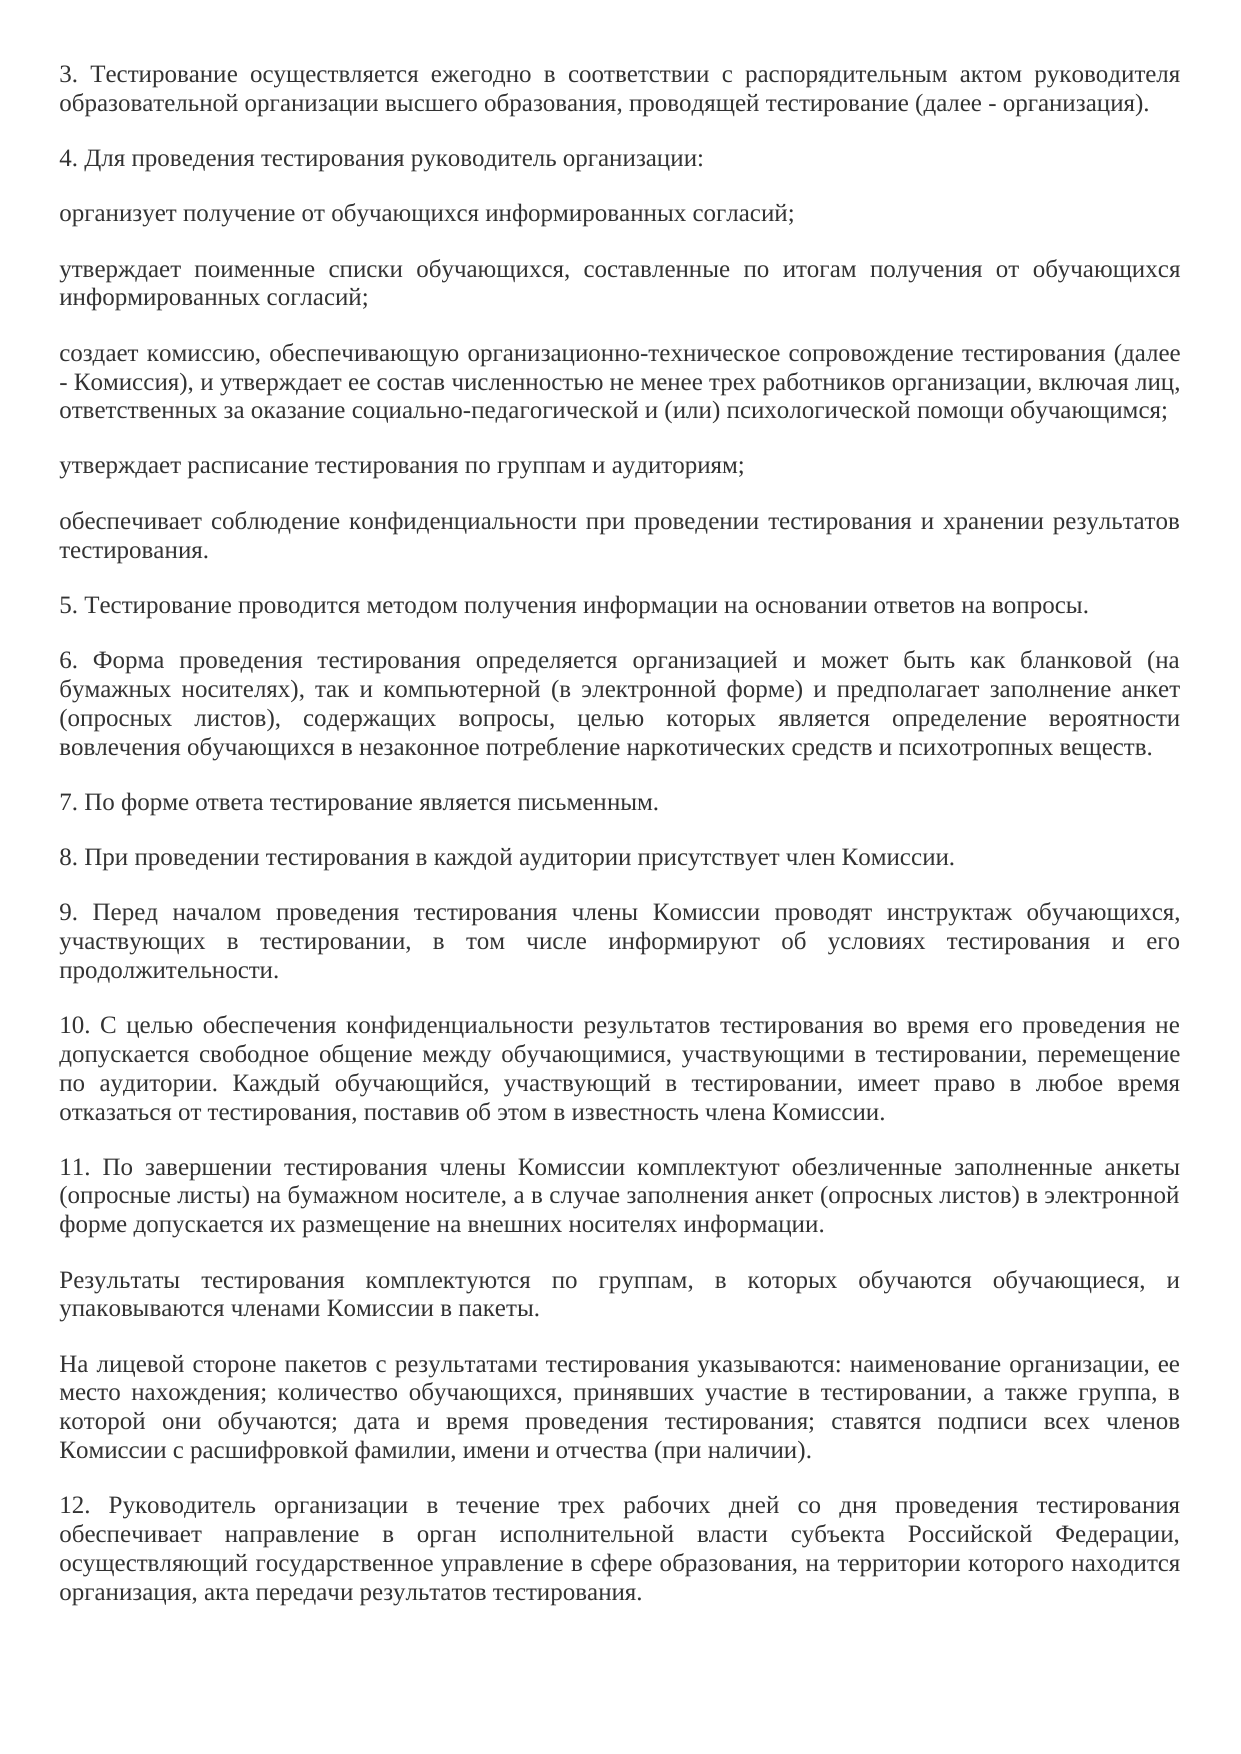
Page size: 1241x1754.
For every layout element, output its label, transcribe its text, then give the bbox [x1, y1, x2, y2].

text 10. С целью обеспечения конфиденциальности результатов тестирования во время его проведения не допускается свободное общение между обучающимися, участвующими в тестировании, перемещение по аудитории. Каждый обучающийся, участвующий в тестировании, имеет право в любое время отказаться от тестирования, поставив об этом в известность члена Комиссии. [59, 1010, 1181, 1125]
text 4. Для проведения тестирования руководитель организации: [59, 143, 1181, 172]
text утверждает расписание тестирования по группам и аудиториям; [59, 451, 1181, 479]
text 11. По завершении тестирования члены Комиссии комплектуют обезличенные заполненные анкеты (опросные листы) на бумажном носителе, а в случае заполнения анкет (опросных листов) в электронной форме допускается их размещение на внешних носителях информации. [59, 1152, 1181, 1238]
text 9. Перед началом проведения тестирования члены Комиссии проводят инструктаж обучающихся, участвующих в тестировании, в том числе информируют об условиях тестирования и его продолжительности. [59, 897, 1181, 984]
text организует получение от обучающихся информированных согласий; [59, 198, 1181, 227]
text 5. Тестирование проводится методом получения информации на основании ответов на вопросы. [59, 590, 1181, 619]
text 7. По форме ответа тестирование является письменным. [59, 787, 1181, 816]
text утверждает поименные списки обучающихся, составленные по итогам получения от обучающихся информированных согласий; [59, 254, 1181, 311]
text 6. Форма проведения тестирования определяется организацией и может быть как бланковой (на бумажных носителях), так и компьютерной (в электронной форме) и предполагает заполнение анкет (опросных листов), содержащих вопросы, целью которых является определение вероятности вовлечения обучающихся в незаконное потребление наркотических средств и психотропных веществ. [59, 645, 1181, 760]
text 3. Тестирование осуществляется ежегодно в соответствии с распорядительным актом руководителя образовательной организации высшего образования, проводящей тестирование (далее - организация). [59, 59, 1181, 117]
text 8. При проведении тестирования в каждой аудитории присутствует член Комиссии. [59, 842, 1181, 871]
text обеспечивает соблюдение конфиденциальности при проведении тестирования и хранении результатов тестирования. [59, 506, 1181, 563]
text На лицевой стороне пакетов с результатами тестирования указываются: наименование организации, ее место нахождения; количество обучающихся, принявших участие в тестировании, а также группа, в которой они обучаются; дата и время проведения тестирования; ставятся подписи всех членов Комиссии с расшифровкой фамилии, имени и отчества (при наличии). [59, 1349, 1181, 1464]
text 12. Руководитель организации в течение трех рабочих дней со дня проведения тестирования обеспечивает направление в орган исполнительной власти субъекта Российской Федерации, осуществляющий государственное управление в сфере образования, на территории которого находится организация, акта передачи результатов тестирования. [59, 1490, 1181, 1605]
text Результаты тестирования комплектуются по группам, в которых обучаются обучающиеся, и упаковываются членами Комиссии в пакеты. [59, 1265, 1181, 1322]
text создает комиссию, обеспечивающую организационно-техническое сопровождение тестирования (далее - Комиссия), и утверждает ее состав численностью не менее трех работников организации, включая лиц, ответственных за оказание социально-педагогической и (или) психологической помощи обучающимся; [59, 338, 1181, 424]
